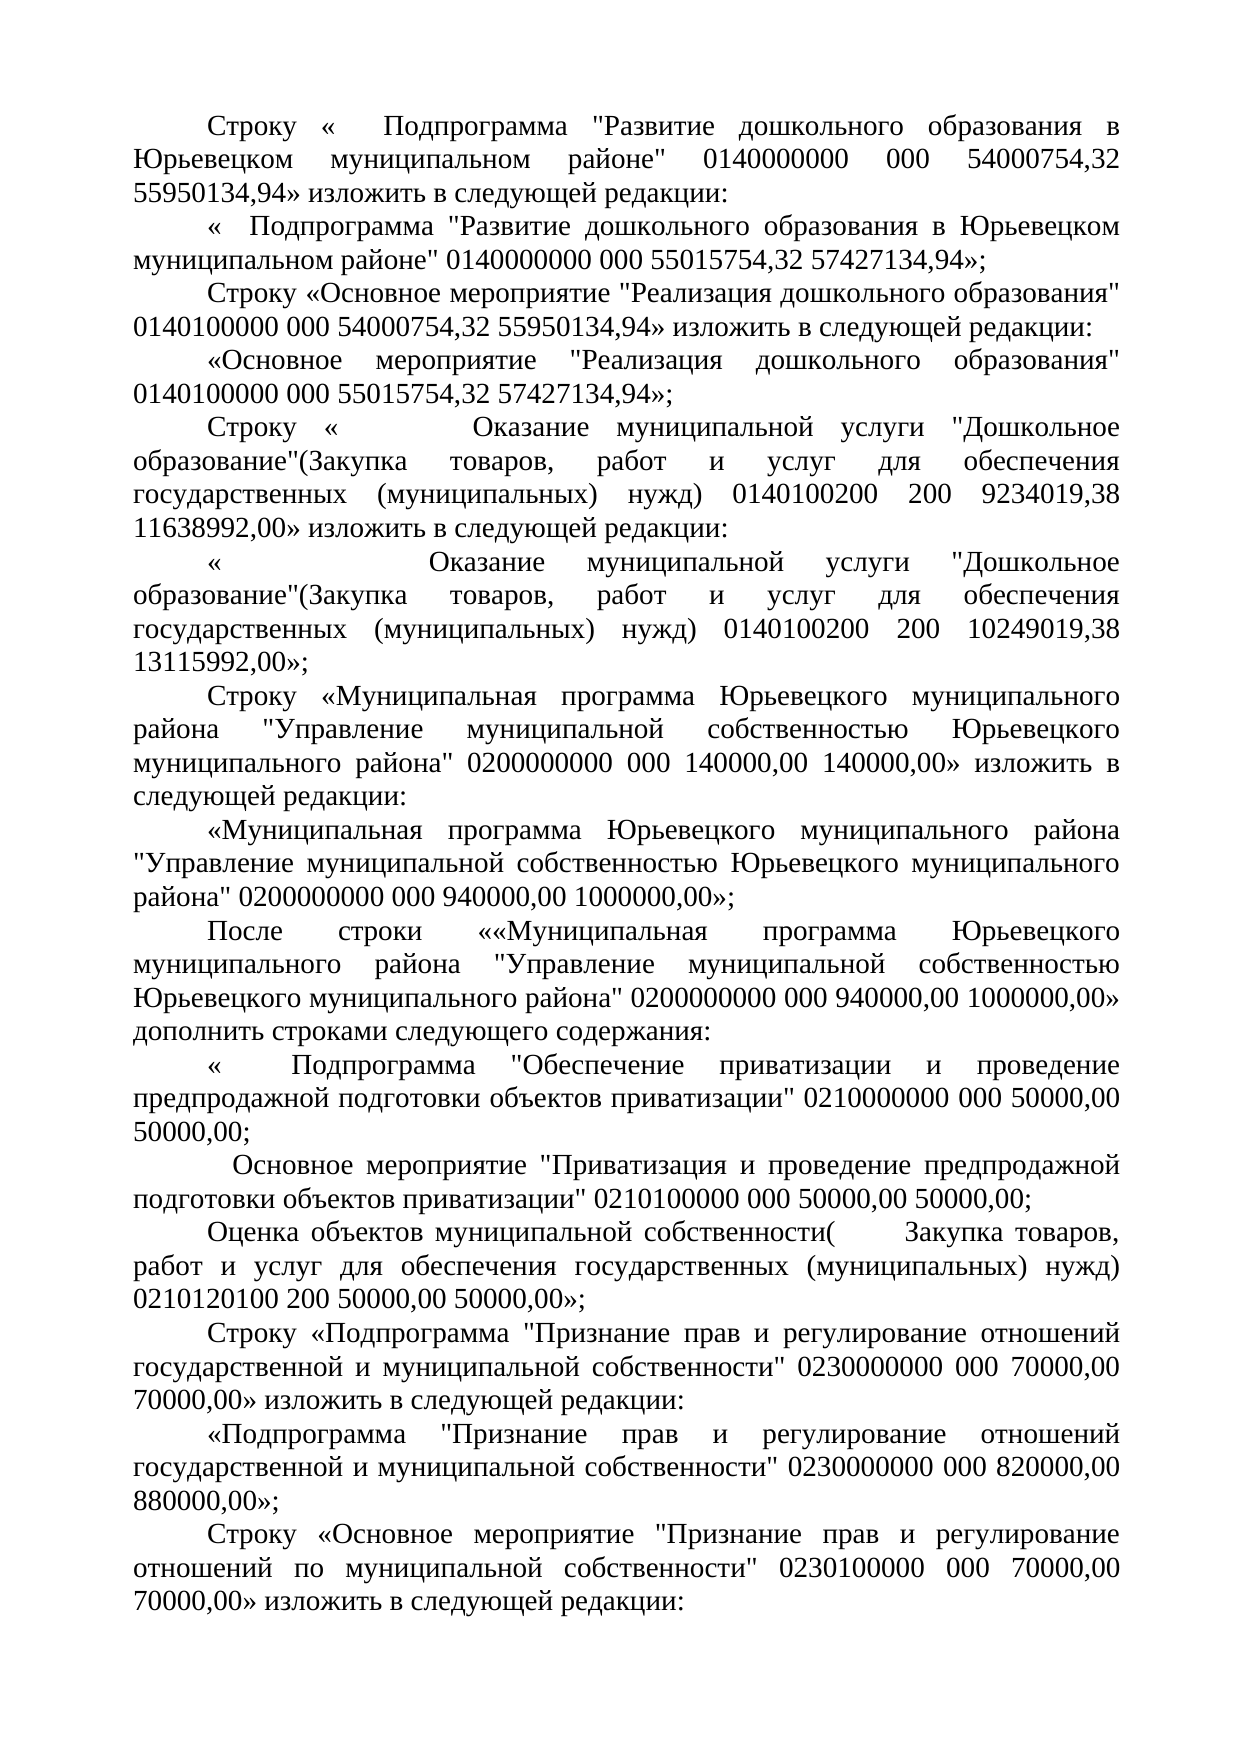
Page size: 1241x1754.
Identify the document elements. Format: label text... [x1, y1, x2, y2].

text Строку «Подпрограмма "Признание прав и регулирование отношений государственной и муниципальной собственности" 0230000000 000 70000,00 70000,00» изложить в следующей редакции: [133, 1315, 1121, 1416]
text « Оказание муниципальной услуги "Дошкольное образование"(Закупка товаров, работ и услуг для обеспечения государственных (муниципальных) нужд) 0140100200 200 10249019,38 13115992,00»; [133, 544, 1121, 678]
text «Подпрограмма "Признание прав и регулирование отношений государственной и муниципальной собственности" 0230000000 000 820000,00 880000,00»; [133, 1416, 1121, 1516]
text « Подпрограмма "Развитие дошкольного образования в Юрьевецком муниципальном районе" 0140000000 000 55015754,32 57427134,94»; [133, 208, 1121, 275]
text Строку « Подпрограмма "Развитие дошкольного образования в Юрьевецком муниципальном районе" 0140000000 000 54000754,32 55950134,94» изложить в следующей редакции: [133, 108, 1121, 208]
text После строки ««Муниципальная программа Юрьевецкого муниципального района "Управление муниципальной собственностью Юрьевецкого муниципального района" 0200000000 000 940000,00 1000000,00» дополнить строками следующего содержания: [133, 913, 1121, 1047]
text Строку «Основное мероприятие "Реализация дошкольного образования" 0140100000 000 54000754,32 55950134,94» изложить в следующей редакции: [133, 275, 1121, 342]
text «Основное мероприятие "Реализация дошкольного образования" 0140100000 000 55015754,32 57427134,94»; [133, 342, 1121, 409]
text « Подпрограмма "Обеспечение приватизации и проведение предпродажной подготовки объектов приватизации" 0210000000 000 50000,00 50000,00; [133, 1047, 1121, 1147]
text «Муниципальная программа Юрьевецкого муниципального района "Управление муниципальной собственностью Юрьевецкого муниципального района" 0200000000 000 940000,00 1000000,00»; [133, 812, 1121, 913]
text Основное мероприятие "Приватизация и проведение предпродажной подготовки объектов приватизации" 0210100000 000 50000,00 50000,00; [133, 1147, 1121, 1214]
text Строку « Оказание муниципальной услуги "Дошкольное образование"(Закупка товаров, работ и услуг для обеспечения государственных (муниципальных) нужд) 0140100200 200 9234019,38 11638992,00» изложить в следующей редакции: [133, 409, 1121, 544]
text Строку «Основное мероприятие "Признание прав и регулирование отношений по муниципальной собственности" 0230100000 000 70000,00 70000,00» изложить в следующей редакции: [133, 1516, 1121, 1617]
text Строку «Муниципальная программа Юрьевецкого муниципального района "Управление муниципальной собственностью Юрьевецкого муниципального района" 0200000000 000 140000,00 140000,00» изложить в следующей редакции: [133, 678, 1121, 812]
text Оценка объектов муниципальной собственности( Закупка товаров, работ и услуг для обеспечения государственных (муниципальных) нужд) 0210120100 200 50000,00 50000,00»; [133, 1214, 1121, 1315]
